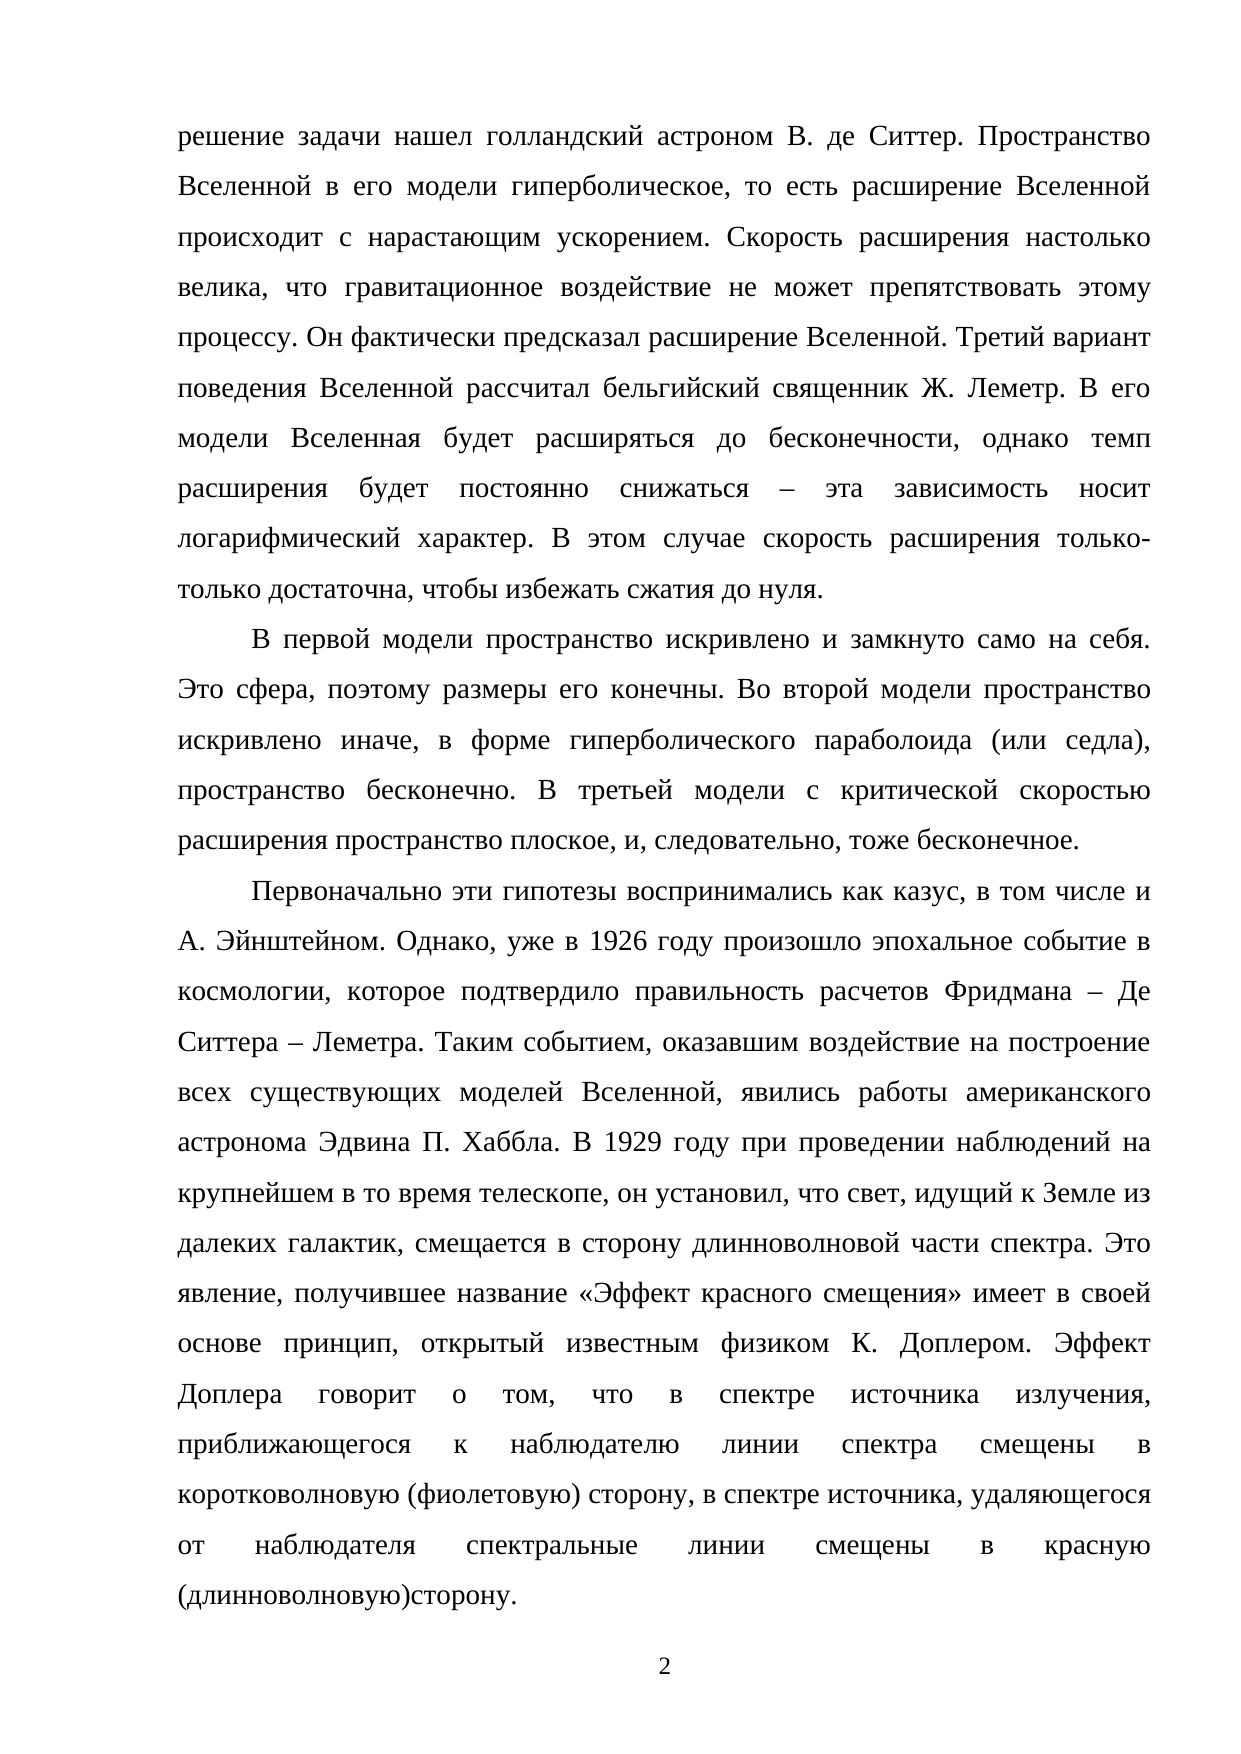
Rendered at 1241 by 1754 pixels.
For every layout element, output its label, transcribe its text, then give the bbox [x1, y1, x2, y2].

text В первой модели пространство искривлено и замкнуто само на себя. Это сфера, поэтому размеры его конечны. Во второй модели пространство искривлено иначе, в форме гиперболического параболоида (или седла), пространство бесконечно. В третьей модели с критической скоростью расширения пространство плоское, и, следовательно, тоже бесконечное. [177, 621, 1152, 856]
text Первоначально эти гипотезы воспринимались как казус, в том числе и А. Эйнштейном. Однако, уже в 1926 году произошло эпохальное событие в космологии, которое подтвердило правильность расчетов Фридмана – Де Ситтера – Леметра. Таким событием, оказавшим воздействие на построение всех существующих моделей Вселенной, явились работы американского астронома Эдвина П. Хаббла. В 1929 году при проведении наблюдений на крупнейшем в то время телескопе, он установил, что свет, идущий к Земле из далеких галактик, смещается в сторону длинноволновой части спектра. Это явление, получившее название «Эффект красного смещения» имеет в своей основе принцип, открытый известным физиком К. Доплером. Эффект Доплера говорит о том, что в спектре источника излучения, приближающегося к наблюдателю линии спектра смещены в коротковолновую (фиолетовую) сторону, в спектре источника, удаляющегося от наблюдателя спектральные линии смещены в красную (длинноволновую)сторону. [177, 873, 1152, 1611]
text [177, 118, 1152, 604]
